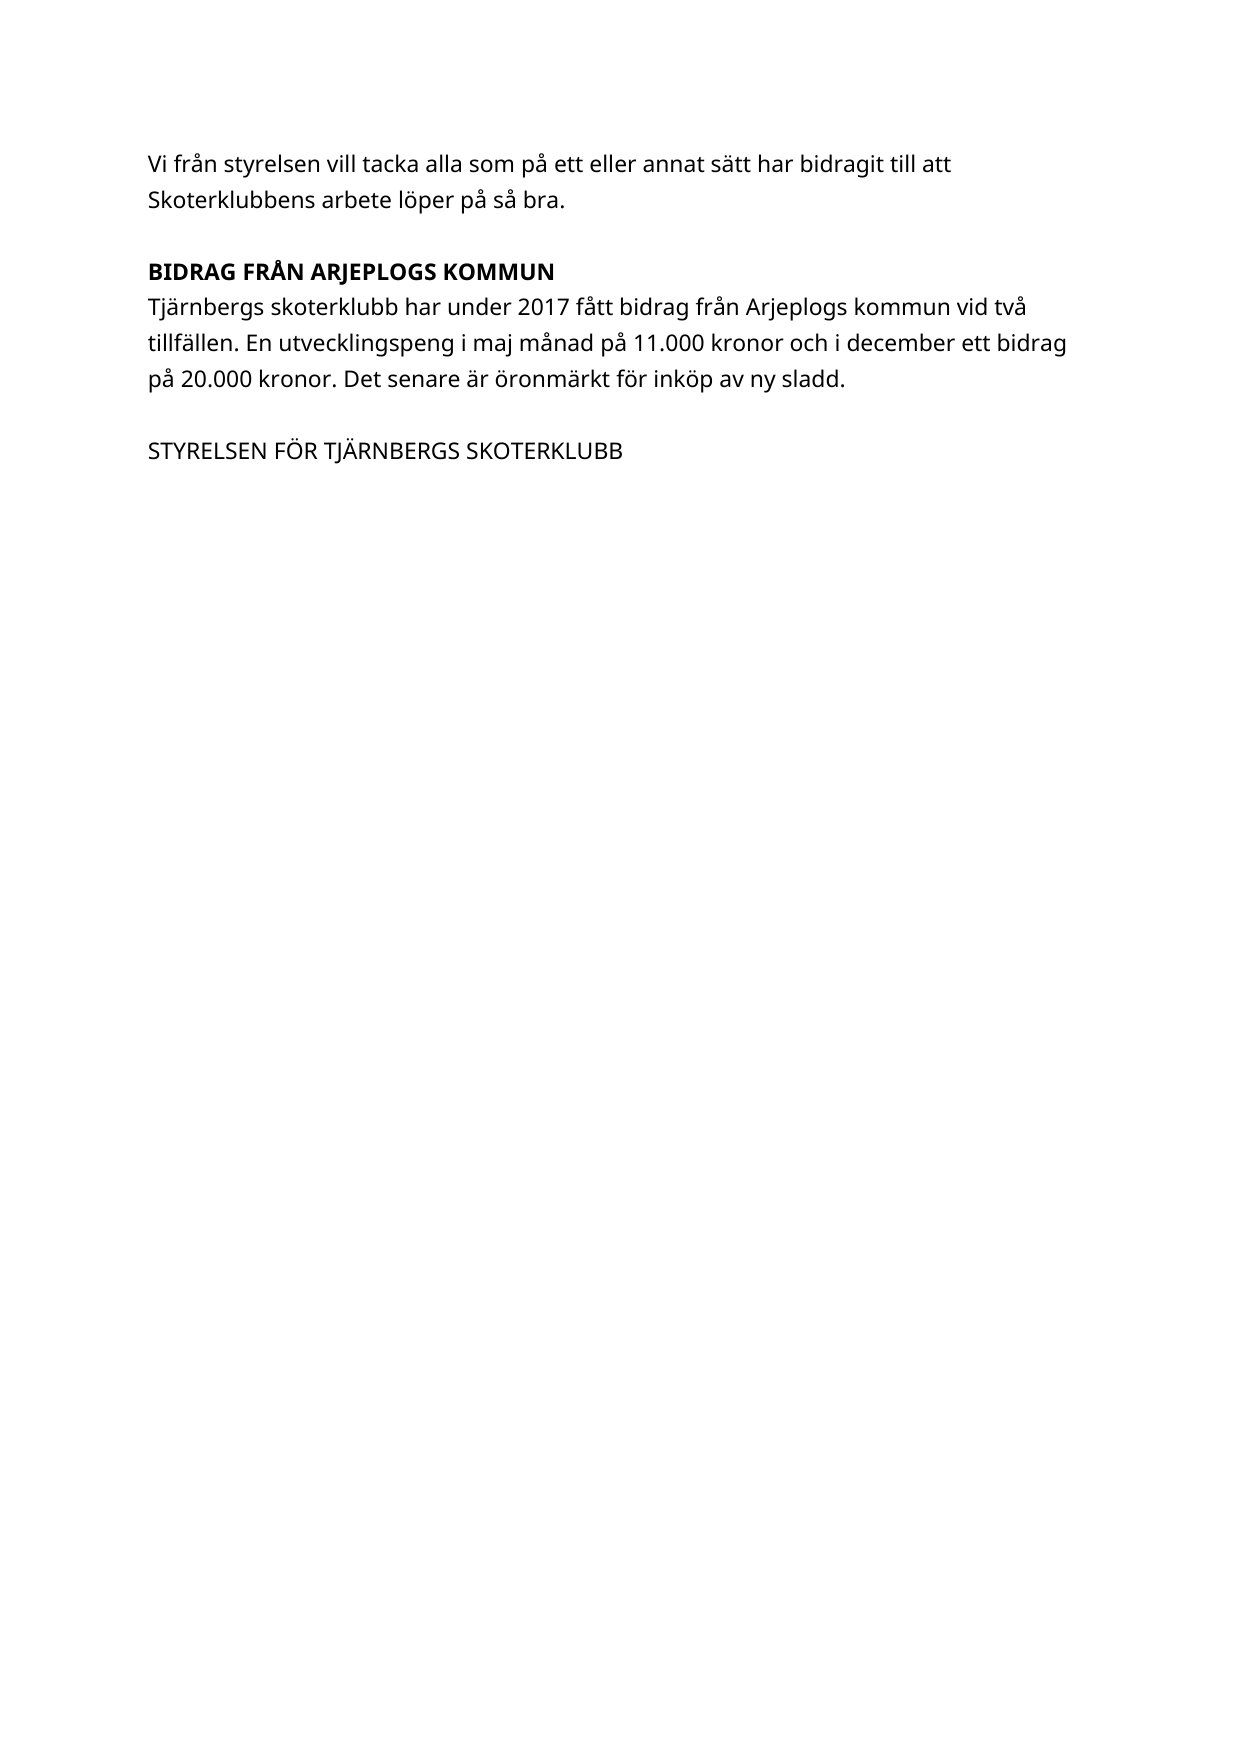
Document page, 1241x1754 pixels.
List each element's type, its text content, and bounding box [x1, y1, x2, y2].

text STYRELSEN FÖR TJÄRNBERGS SKOTERKLUBB [148, 435, 1093, 466]
text Vi från styrelsen vill tacka alla som på ett eller annat sätt har bidragit till att Skoterklubbens arbete löper på så bra. [148, 148, 1093, 215]
text Tjärnbergs skoterklubb har under 2017 fått bidrag från Arjeplogs kommun vid två tillfällen. En utvecklingspeng i maj månad på 11.000 kronor och i december ett bidrag på 20.000 kronor. Det senare är öronmärkt för inköp av ny sladd. [148, 291, 1093, 394]
text BIDRAG FRÅN ARJEPLOGS KOMMUN [148, 255, 1093, 287]
